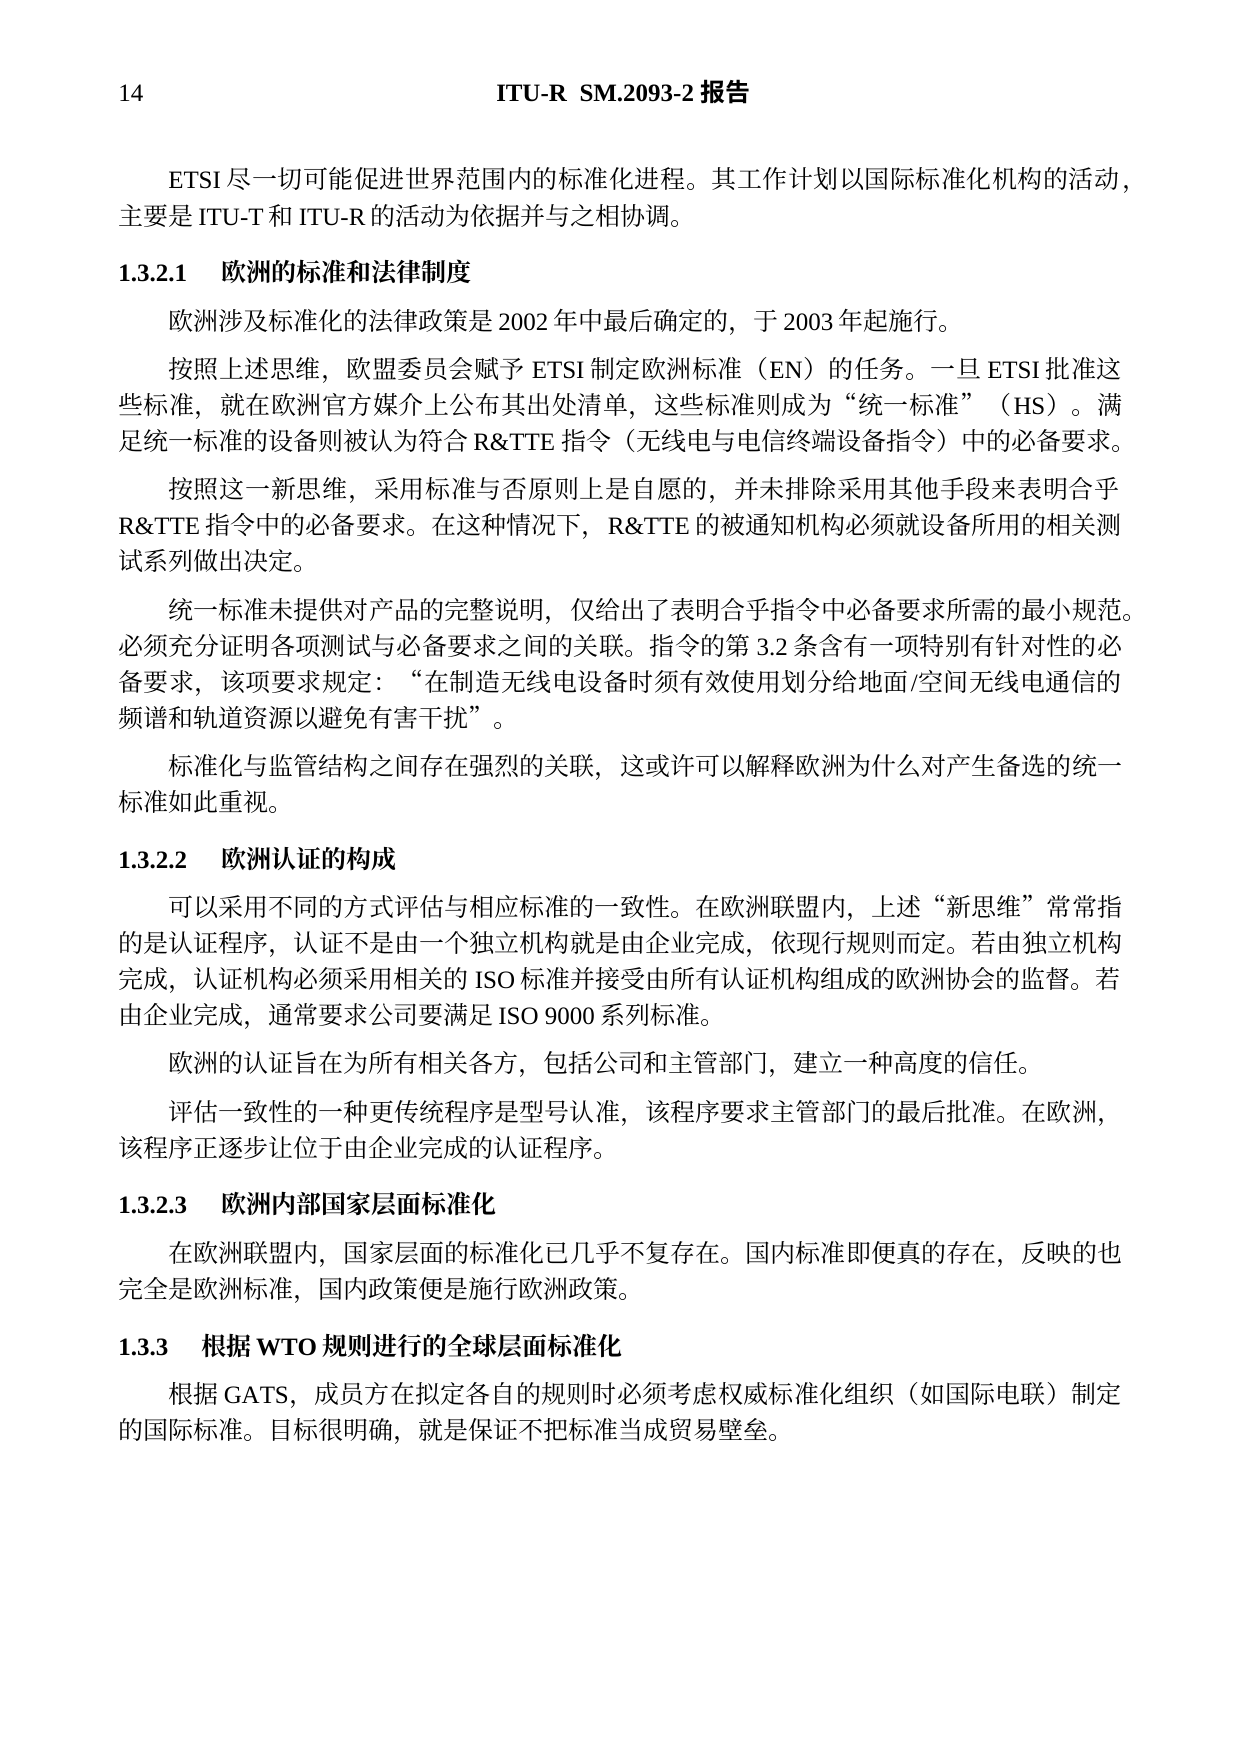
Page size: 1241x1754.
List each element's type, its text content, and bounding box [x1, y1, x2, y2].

text 统一标准未提供对产品的完整说明，仅给出了表明合乎指令中必备要求所需的最小规范。必须充分证明各项测试与必备要求之间的关联。指令的第3.2条含有一项特别有针对性的必备要求，该项要求规定：“在制造无线电设备时须有效使用划分给地面/空间无线电通信的频谱和轨道资源以避免有害干扰”。 [118, 590, 1122, 734]
text 欧洲涉及标准化的法律政策是2002年中最后确定的，于2003年起施行。 [118, 301, 1122, 337]
subtitle .2 欧洲认证的构成 [118, 839, 1122, 875]
text 欧洲的认证旨在为所有相关各方，包括公司和主管部门，建立一种高度的信任。 [118, 1044, 1122, 1080]
text 评估一致性的一种更传统程序是型号认准，该程序要求主管部门的最后批准。在欧洲，该程序正逐步让位于由企业完成的认证程序。 [118, 1092, 1122, 1164]
text 标准化与监管结构之间存在强烈的关联，这或许可以解释欧洲为什么对产生备选的统一标准如此重视。 [118, 747, 1122, 818]
text 可以采用不同的方式评估与相应标准的一致性。在欧洲联盟内，上述“新思维”常常指的是认证程序，认证不是由一个独立机构就是由企业完成，依现行规则而定。若由独立机构完成，认证机构必须采用相关的ISO标准并接受由所有认证机构组成的欧洲协会的监督。若由企业完成，通常要求公司要满足ISO 9000系列标准。 [118, 888, 1122, 1032]
subtitle .3 欧洲内部国家层面标准化 [118, 1185, 1122, 1221]
subtitle 根据WTO规则进行的全球层面标准化 [118, 1326, 1122, 1362]
text 按照这一新思维，采用标准与否原则上是自愿的，并未排除采用其他手段来表明合乎R&TTE指令中的必备要求。在这种情况下，R&TTE的被通知机构必须就设备所用的相关测试系列做出决定。 [118, 470, 1122, 578]
subtitle .1 欧洲的标准和法律制度 [118, 253, 1122, 289]
text 根据GATS，成员方在拟定各自的规则时必须考虑权威标准化组织（如国际电联）制定的国际标准。目标很明确，就是保证不把标准当成贸易壁垒。 [118, 1375, 1122, 1447]
text 按照上述思维，欧盟委员会赋予ETSI制定欧洲标准（EN）的任务。一旦ETSI批准这些标准，就在欧洲官方媒介上公布其出处清单，这些标准则成为“统一标准”（HS）。满足统一标准的设备则被认为符合R&TTE 指令（无线电与电信终端设备指令）中的必备要求。 [118, 350, 1122, 458]
text ETSI尽一切可能促进世界范围内的标准化进程。其工作计划以国际标准化机构的活动，主要是ITU-T和ITU-R的活动为依据并与之相协调。 [118, 160, 1122, 232]
text 在欧洲联盟内，国家层面的标准化已几乎不复存在。国内标准即便真的存在，反映的也完全是欧洲标准，国内政策便是施行欧洲政策。 [118, 1234, 1122, 1306]
